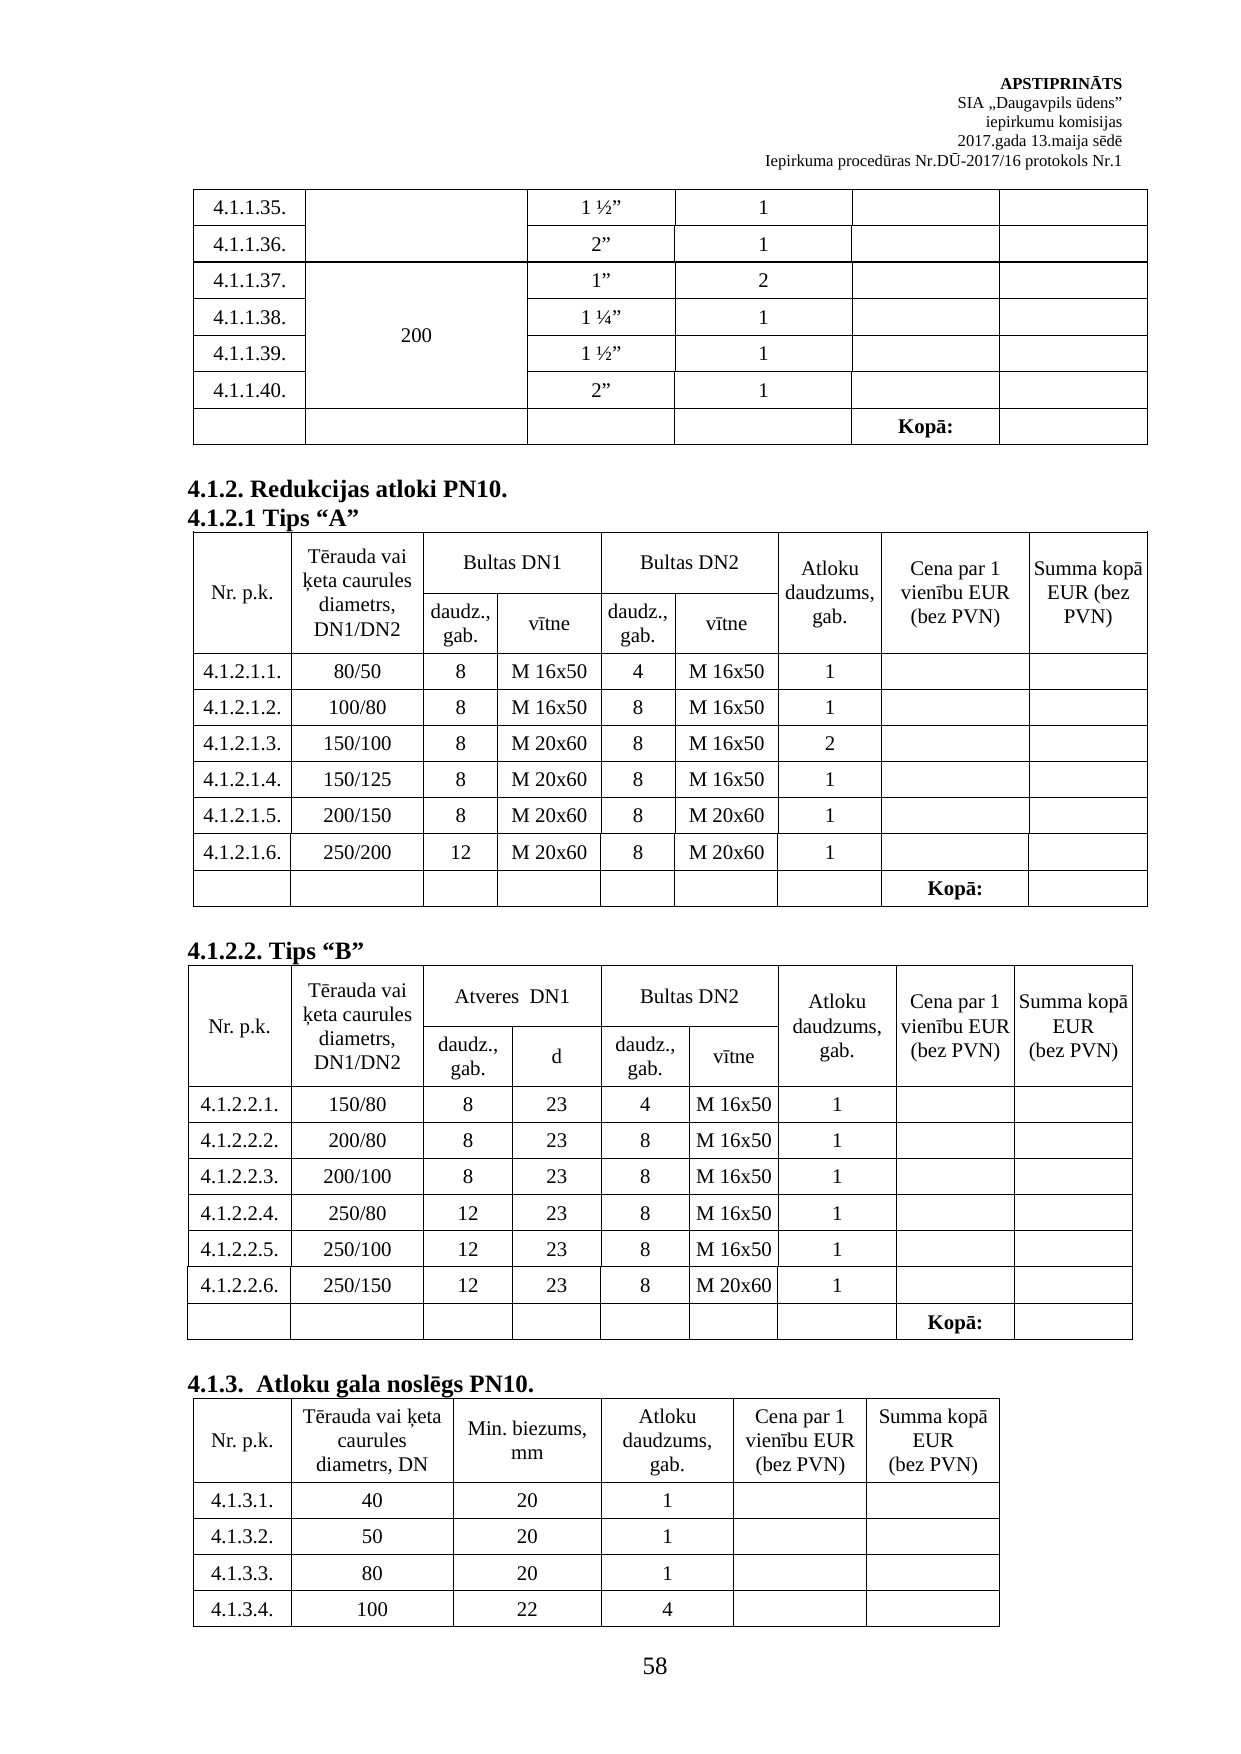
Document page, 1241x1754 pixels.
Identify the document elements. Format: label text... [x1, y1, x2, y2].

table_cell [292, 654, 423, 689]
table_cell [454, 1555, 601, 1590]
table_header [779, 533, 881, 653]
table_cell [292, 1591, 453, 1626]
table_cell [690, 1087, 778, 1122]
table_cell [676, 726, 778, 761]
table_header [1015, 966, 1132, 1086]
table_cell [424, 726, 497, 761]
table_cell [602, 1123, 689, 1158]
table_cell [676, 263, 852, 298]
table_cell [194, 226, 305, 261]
text 4.1.3. Atloku gala noslēgs PN10. [187, 1369, 1122, 1398]
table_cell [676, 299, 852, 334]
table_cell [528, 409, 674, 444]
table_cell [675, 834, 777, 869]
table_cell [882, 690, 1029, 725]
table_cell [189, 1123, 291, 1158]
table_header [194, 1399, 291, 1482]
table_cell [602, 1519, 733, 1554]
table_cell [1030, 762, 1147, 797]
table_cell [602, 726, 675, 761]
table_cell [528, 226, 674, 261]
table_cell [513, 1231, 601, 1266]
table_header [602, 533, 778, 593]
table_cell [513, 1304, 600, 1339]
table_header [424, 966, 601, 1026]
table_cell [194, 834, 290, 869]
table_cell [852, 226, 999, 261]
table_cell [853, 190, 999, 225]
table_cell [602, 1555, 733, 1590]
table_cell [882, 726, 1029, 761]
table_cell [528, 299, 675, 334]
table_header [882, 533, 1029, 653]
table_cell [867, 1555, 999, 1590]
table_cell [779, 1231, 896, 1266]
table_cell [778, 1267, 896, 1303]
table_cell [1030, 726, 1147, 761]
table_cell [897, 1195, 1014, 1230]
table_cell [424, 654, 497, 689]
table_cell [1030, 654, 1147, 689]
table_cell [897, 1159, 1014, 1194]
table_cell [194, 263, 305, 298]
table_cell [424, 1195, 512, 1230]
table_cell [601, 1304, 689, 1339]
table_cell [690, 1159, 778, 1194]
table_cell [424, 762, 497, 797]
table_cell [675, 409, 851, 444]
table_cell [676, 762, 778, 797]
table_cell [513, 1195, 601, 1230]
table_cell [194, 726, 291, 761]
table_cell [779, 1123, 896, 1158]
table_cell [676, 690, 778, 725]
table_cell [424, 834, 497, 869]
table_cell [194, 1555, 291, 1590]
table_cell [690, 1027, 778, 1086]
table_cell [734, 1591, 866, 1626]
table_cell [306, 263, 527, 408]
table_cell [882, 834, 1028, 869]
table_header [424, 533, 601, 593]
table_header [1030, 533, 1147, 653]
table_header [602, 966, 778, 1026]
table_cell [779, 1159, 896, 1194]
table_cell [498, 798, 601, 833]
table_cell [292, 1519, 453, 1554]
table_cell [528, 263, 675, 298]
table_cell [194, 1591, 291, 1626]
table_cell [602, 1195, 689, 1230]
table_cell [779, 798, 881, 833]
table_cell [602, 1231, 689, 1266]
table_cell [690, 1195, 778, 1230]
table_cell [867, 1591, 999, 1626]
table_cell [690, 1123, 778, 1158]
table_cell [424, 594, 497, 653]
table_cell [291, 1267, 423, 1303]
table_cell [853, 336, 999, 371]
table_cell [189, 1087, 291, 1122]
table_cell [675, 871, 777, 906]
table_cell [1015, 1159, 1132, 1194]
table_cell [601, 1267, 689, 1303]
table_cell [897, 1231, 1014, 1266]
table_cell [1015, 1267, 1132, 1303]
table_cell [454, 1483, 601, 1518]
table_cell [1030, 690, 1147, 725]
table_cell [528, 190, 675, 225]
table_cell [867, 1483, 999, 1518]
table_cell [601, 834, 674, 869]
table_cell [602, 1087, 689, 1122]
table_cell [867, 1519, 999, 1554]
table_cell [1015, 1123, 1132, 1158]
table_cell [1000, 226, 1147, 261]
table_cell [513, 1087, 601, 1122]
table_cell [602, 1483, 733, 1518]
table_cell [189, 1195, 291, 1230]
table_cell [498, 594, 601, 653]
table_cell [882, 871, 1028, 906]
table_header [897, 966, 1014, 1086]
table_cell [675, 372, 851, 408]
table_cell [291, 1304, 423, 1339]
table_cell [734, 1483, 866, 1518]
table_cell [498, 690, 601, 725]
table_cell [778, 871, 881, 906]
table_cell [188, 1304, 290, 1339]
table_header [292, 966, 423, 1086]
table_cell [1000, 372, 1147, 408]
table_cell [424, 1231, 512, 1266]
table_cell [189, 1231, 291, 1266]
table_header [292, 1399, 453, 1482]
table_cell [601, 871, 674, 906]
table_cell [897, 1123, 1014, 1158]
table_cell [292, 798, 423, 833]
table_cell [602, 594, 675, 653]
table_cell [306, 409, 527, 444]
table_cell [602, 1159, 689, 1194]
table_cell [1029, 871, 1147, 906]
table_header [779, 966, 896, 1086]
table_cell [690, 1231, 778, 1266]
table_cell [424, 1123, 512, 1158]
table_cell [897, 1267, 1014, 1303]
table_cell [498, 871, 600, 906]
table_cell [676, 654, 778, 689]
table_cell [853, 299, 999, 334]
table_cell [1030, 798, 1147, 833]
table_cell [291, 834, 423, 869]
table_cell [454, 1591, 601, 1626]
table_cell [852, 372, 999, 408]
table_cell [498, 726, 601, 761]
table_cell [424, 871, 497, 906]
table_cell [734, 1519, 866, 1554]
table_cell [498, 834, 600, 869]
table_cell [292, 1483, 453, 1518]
text 4.1.2.2. Tips “B” [187, 936, 1122, 965]
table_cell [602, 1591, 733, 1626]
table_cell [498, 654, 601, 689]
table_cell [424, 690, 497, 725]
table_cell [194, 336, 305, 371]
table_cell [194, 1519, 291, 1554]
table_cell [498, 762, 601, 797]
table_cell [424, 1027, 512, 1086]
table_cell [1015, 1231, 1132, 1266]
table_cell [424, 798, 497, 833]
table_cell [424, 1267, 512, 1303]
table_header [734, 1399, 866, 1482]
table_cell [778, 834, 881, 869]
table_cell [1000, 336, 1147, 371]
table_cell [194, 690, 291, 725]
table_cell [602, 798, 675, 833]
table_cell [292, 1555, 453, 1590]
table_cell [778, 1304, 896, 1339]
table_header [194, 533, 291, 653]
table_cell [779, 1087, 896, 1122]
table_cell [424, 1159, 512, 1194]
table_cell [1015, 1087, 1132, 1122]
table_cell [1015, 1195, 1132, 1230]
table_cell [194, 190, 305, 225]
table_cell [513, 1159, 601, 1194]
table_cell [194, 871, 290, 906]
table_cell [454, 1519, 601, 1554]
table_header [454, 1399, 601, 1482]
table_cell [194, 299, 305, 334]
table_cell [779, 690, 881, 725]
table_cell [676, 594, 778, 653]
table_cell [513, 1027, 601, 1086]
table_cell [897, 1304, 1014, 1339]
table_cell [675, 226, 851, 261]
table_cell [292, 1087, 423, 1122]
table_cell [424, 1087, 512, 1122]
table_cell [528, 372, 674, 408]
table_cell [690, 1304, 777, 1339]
text 4.1.2. Redukcijas atloki PN10. [187, 474, 1122, 503]
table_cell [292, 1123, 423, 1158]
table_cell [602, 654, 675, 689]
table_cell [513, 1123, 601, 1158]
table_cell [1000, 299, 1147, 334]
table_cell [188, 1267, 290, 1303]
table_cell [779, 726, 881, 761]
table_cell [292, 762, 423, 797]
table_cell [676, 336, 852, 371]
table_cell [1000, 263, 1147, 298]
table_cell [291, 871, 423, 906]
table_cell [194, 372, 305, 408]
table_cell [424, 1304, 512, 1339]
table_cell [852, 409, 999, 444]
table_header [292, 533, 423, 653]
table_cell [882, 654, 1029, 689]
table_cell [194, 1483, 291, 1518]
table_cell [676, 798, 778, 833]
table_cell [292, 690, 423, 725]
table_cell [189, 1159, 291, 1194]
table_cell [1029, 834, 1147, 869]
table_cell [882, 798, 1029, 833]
text 4.1.2.1 Tips “A” [187, 503, 1122, 531]
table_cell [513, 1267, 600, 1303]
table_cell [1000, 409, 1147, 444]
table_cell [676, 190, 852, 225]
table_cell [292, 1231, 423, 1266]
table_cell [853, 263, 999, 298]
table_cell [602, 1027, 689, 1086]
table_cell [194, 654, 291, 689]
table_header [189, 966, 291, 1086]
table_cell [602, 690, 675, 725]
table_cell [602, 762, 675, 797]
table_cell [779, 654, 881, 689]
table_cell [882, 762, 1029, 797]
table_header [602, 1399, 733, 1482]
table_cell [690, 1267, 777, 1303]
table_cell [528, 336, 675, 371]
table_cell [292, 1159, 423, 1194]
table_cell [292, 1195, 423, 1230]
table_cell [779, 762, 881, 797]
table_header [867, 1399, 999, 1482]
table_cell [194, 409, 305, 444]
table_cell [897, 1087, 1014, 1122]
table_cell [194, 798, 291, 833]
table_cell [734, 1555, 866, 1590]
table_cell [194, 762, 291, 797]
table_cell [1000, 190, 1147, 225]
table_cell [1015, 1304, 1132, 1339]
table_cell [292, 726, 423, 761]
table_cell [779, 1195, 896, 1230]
